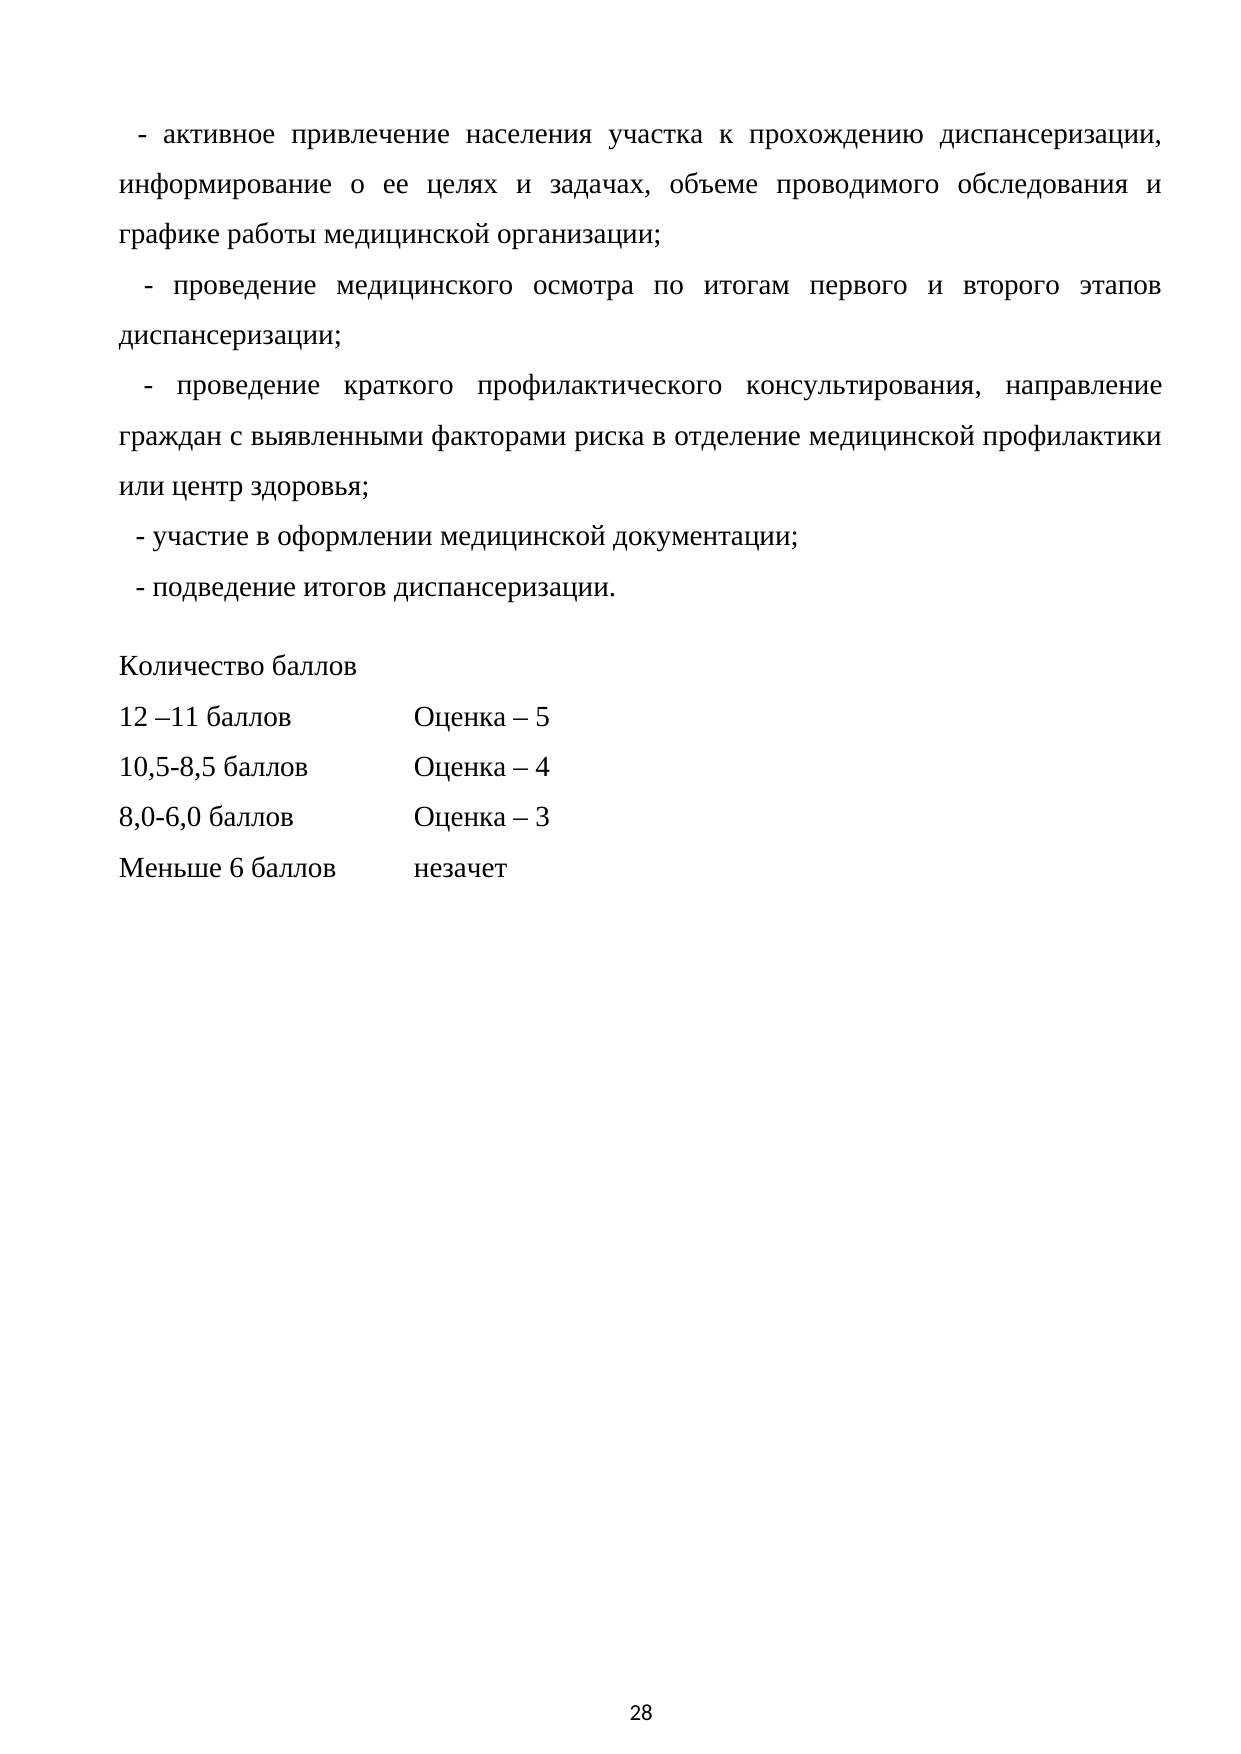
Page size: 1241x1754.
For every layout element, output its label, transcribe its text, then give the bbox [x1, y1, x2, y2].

text Меньше 6 баллов незачет [119, 850, 1163, 883]
list - проведение медицинского осмотра по итогам первого и второго этапов диспансеризации; [119, 267, 1163, 351]
list - подведение итогов диспансеризации. [119, 569, 1163, 602]
text 8,0-6,0 баллов Оценка – 3 [119, 799, 1163, 833]
list - активное привлечение населения участка к прохождению диспансеризации, информирование о ее целях и задачах, объеме проводимого обследования и графике работы медицинской организации; [119, 116, 1163, 250]
text Количество баллов [119, 648, 1163, 682]
text 10,5-8,5 баллов Оценка – 4 [119, 749, 1163, 783]
list - участие в оформлении медицинской документации; [119, 518, 1163, 552]
text 12 –11 баллов Оценка – 5 [119, 699, 1163, 732]
list - проведение краткого профилактического консультирования, направление граждан с выявленными факторами риска в отделение медицинской профилактики или центр здоровья; [119, 367, 1163, 502]
